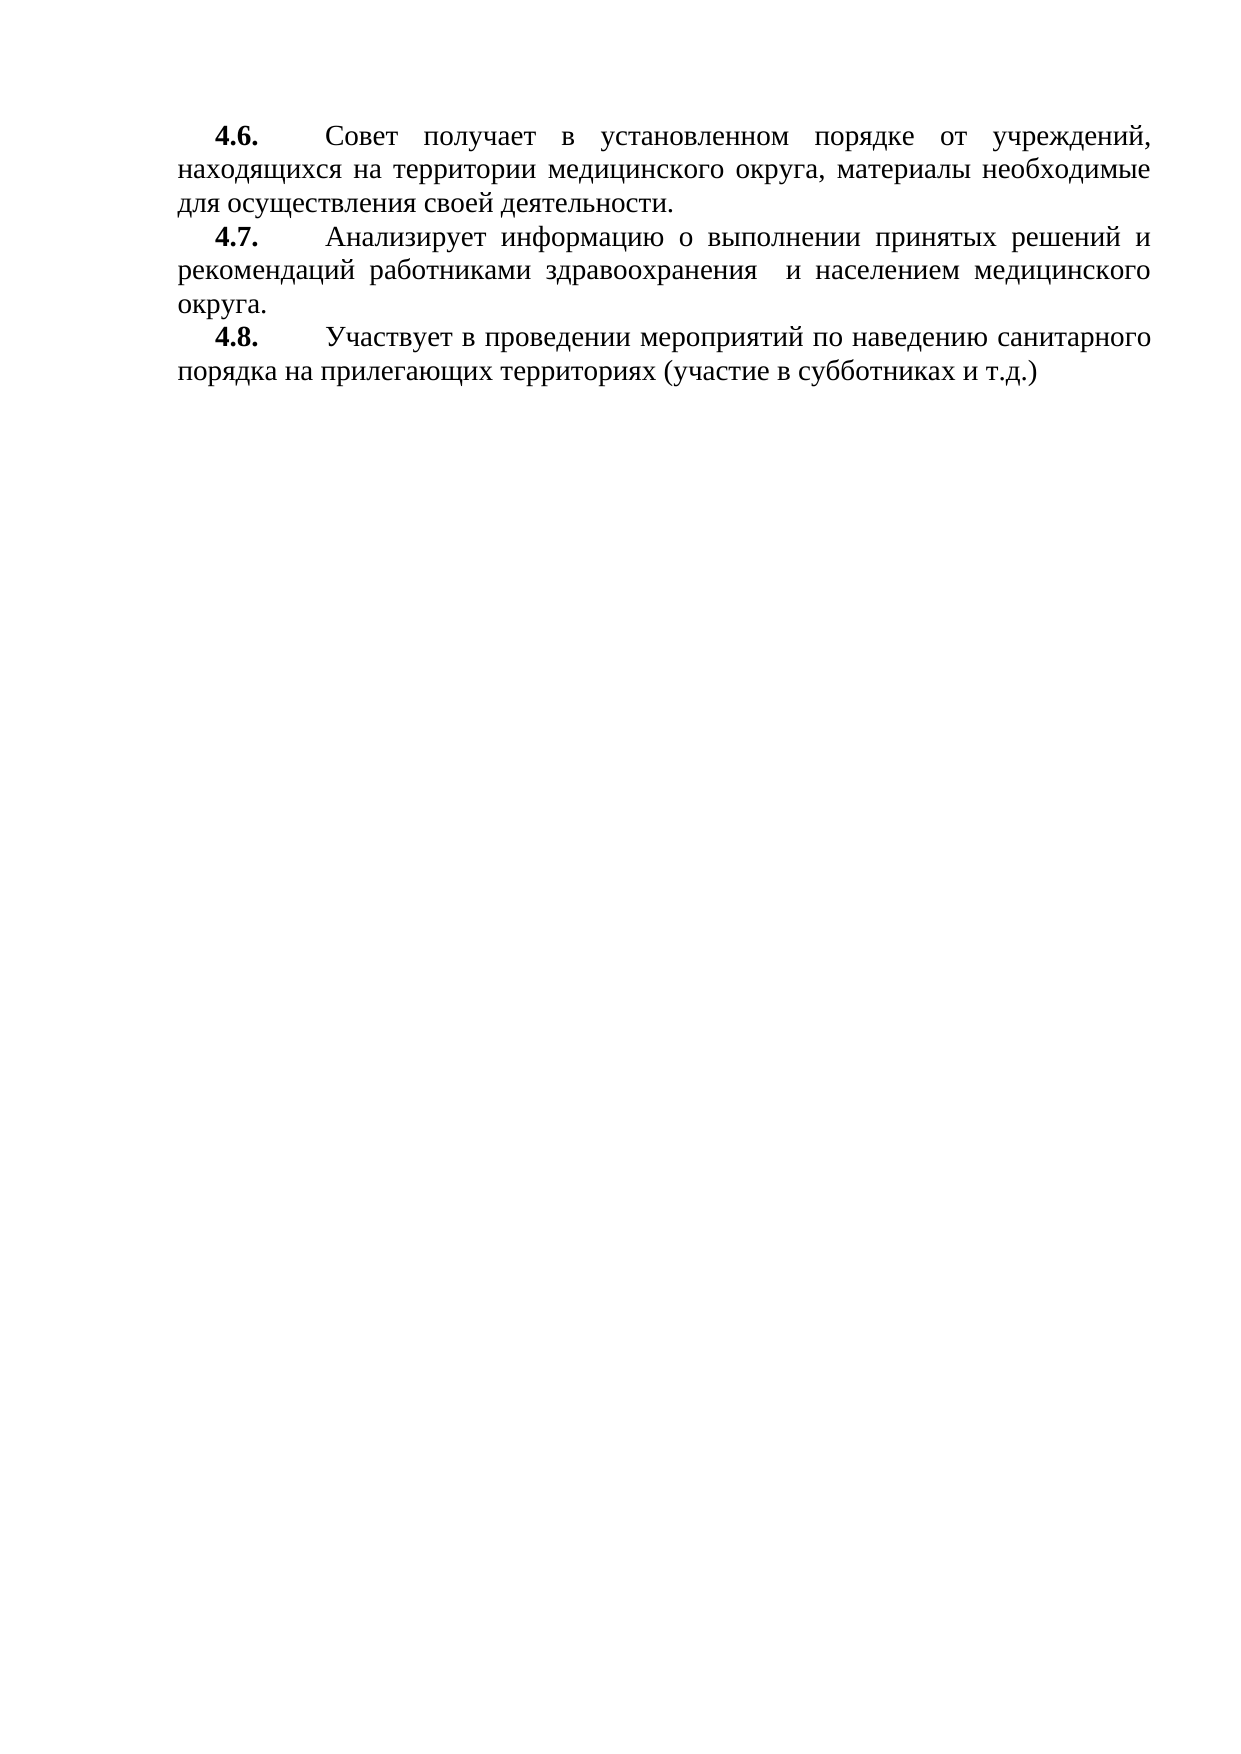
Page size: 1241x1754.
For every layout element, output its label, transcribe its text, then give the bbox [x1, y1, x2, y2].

list Совет получает в установленном порядке от учреждений, находящихся на территории медицинского округа, материалы необходимые для осуществления своей деятельности. [177, 118, 1152, 219]
list Участвует в проведении мероприятий по наведению санитарного порядка на прилегающих территориях (участие в субботниках и т.д.) [177, 319, 1152, 386]
list Анализирует информацию о выполнении принятых решений и рекомендаций работниками здравоохранения и населением медицинского округа. [177, 219, 1152, 319]
